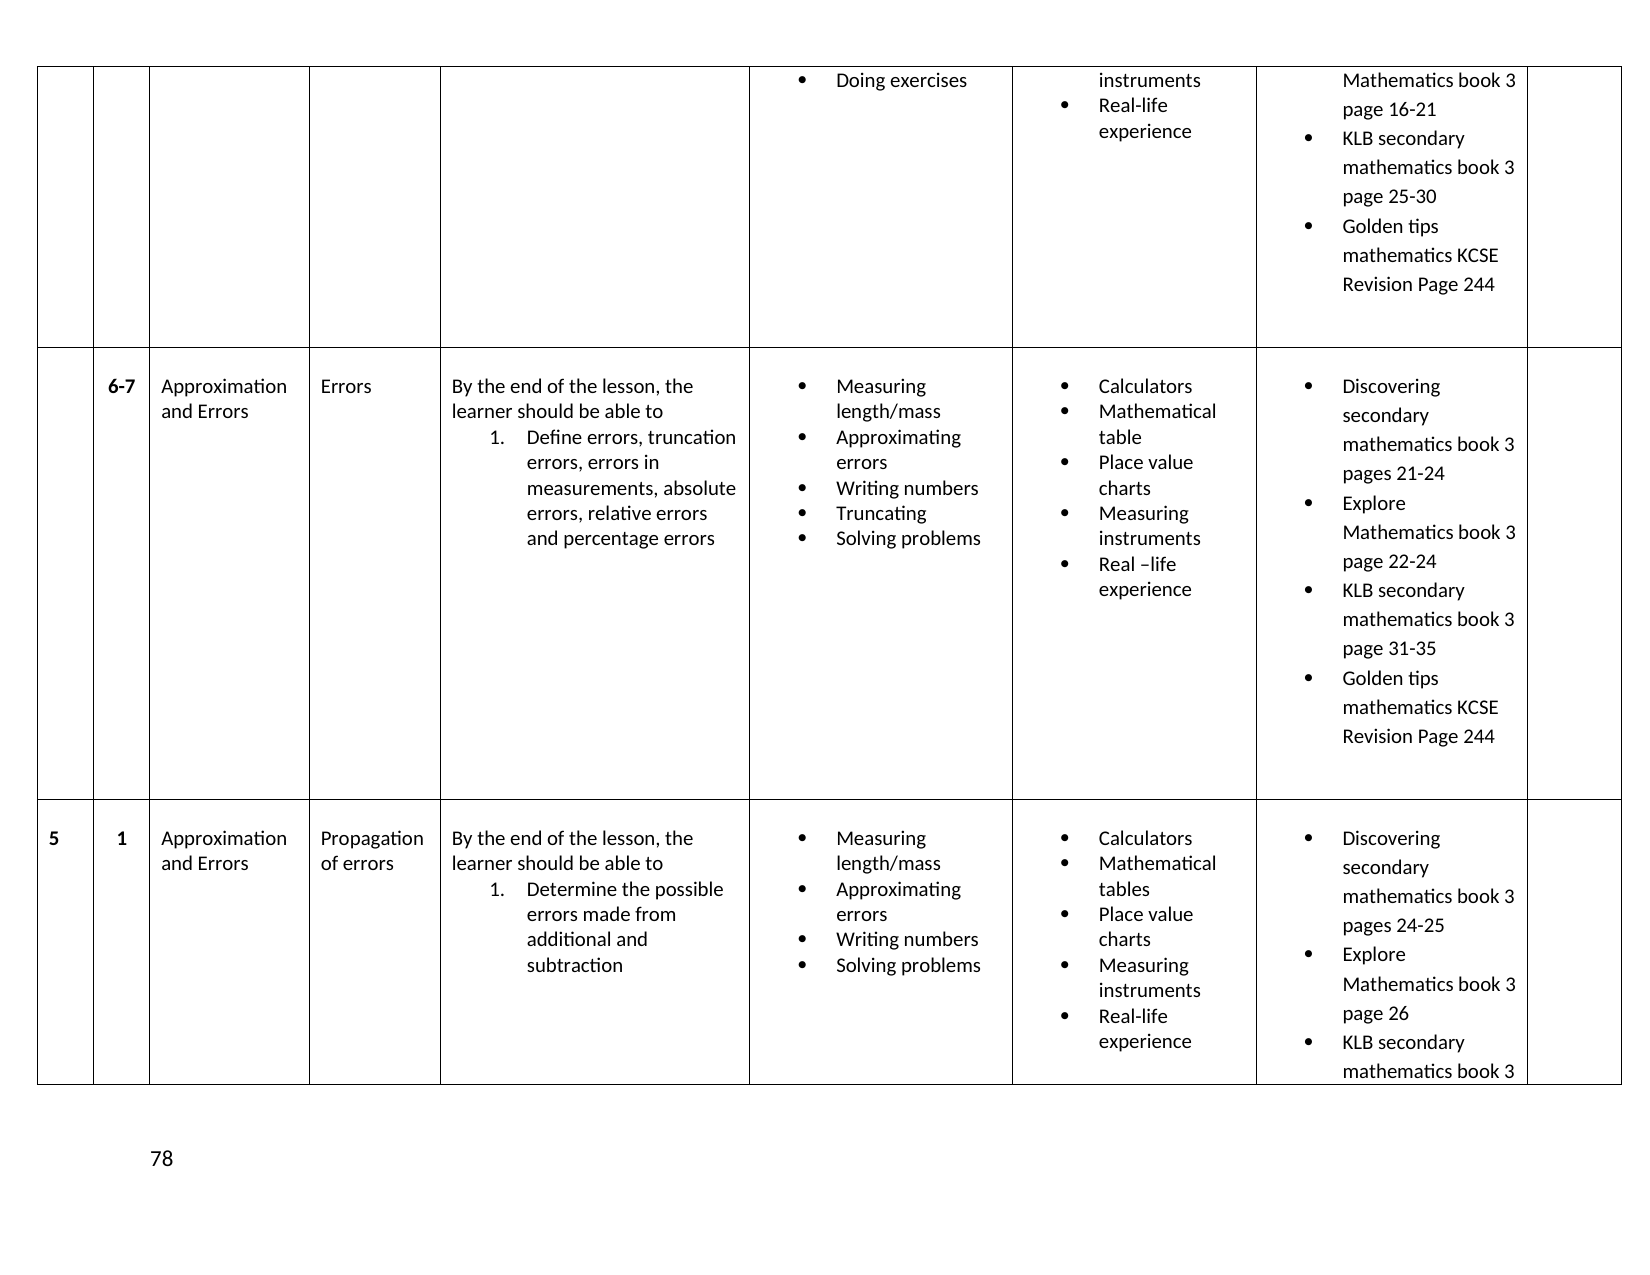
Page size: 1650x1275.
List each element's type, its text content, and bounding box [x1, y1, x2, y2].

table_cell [150, 800, 309, 1084]
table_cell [1257, 800, 1527, 1084]
table_cell 6-7 [94, 348, 149, 798]
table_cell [150, 67, 309, 347]
table_cell [38, 67, 93, 347]
table_cell 1 [94, 800, 149, 1084]
table_cell Discovering secondary mathematics book 3 pages 21-24 Explore Mathematics book 3 page 22-24 KLB secondary mathematics book 3 page 31-35 Golden tips mathematics KCSE Revision Page 244 [1257, 348, 1527, 798]
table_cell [310, 800, 440, 1084]
table_cell [1528, 800, 1621, 1084]
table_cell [1013, 800, 1256, 1084]
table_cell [310, 67, 440, 347]
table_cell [441, 800, 749, 1084]
table_cell 5 [94, 67, 149, 347]
table_cell By the end of the lesson, the learner should be able to Define errors, truncation errors, errors in measurements, absolute errors, relative errors and percentage errors [441, 348, 749, 798]
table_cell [750, 800, 1012, 1084]
table_cell Approximation and Errors [150, 348, 309, 798]
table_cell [441, 67, 749, 347]
table_cell [1528, 67, 1621, 347]
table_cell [750, 67, 1012, 347]
table_cell Measuring length/mass Approximating errors Writing numbers Truncating Solving problems [750, 348, 1012, 798]
table_cell [38, 348, 93, 798]
table_cell 5 [38, 800, 93, 1084]
table_cell Calculators Mathematical table Place value charts Measuring instruments Real –life experience [1013, 348, 1256, 798]
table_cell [1013, 67, 1256, 347]
table_cell Errors [310, 348, 440, 798]
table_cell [1257, 67, 1527, 347]
table_cell [1528, 348, 1621, 798]
